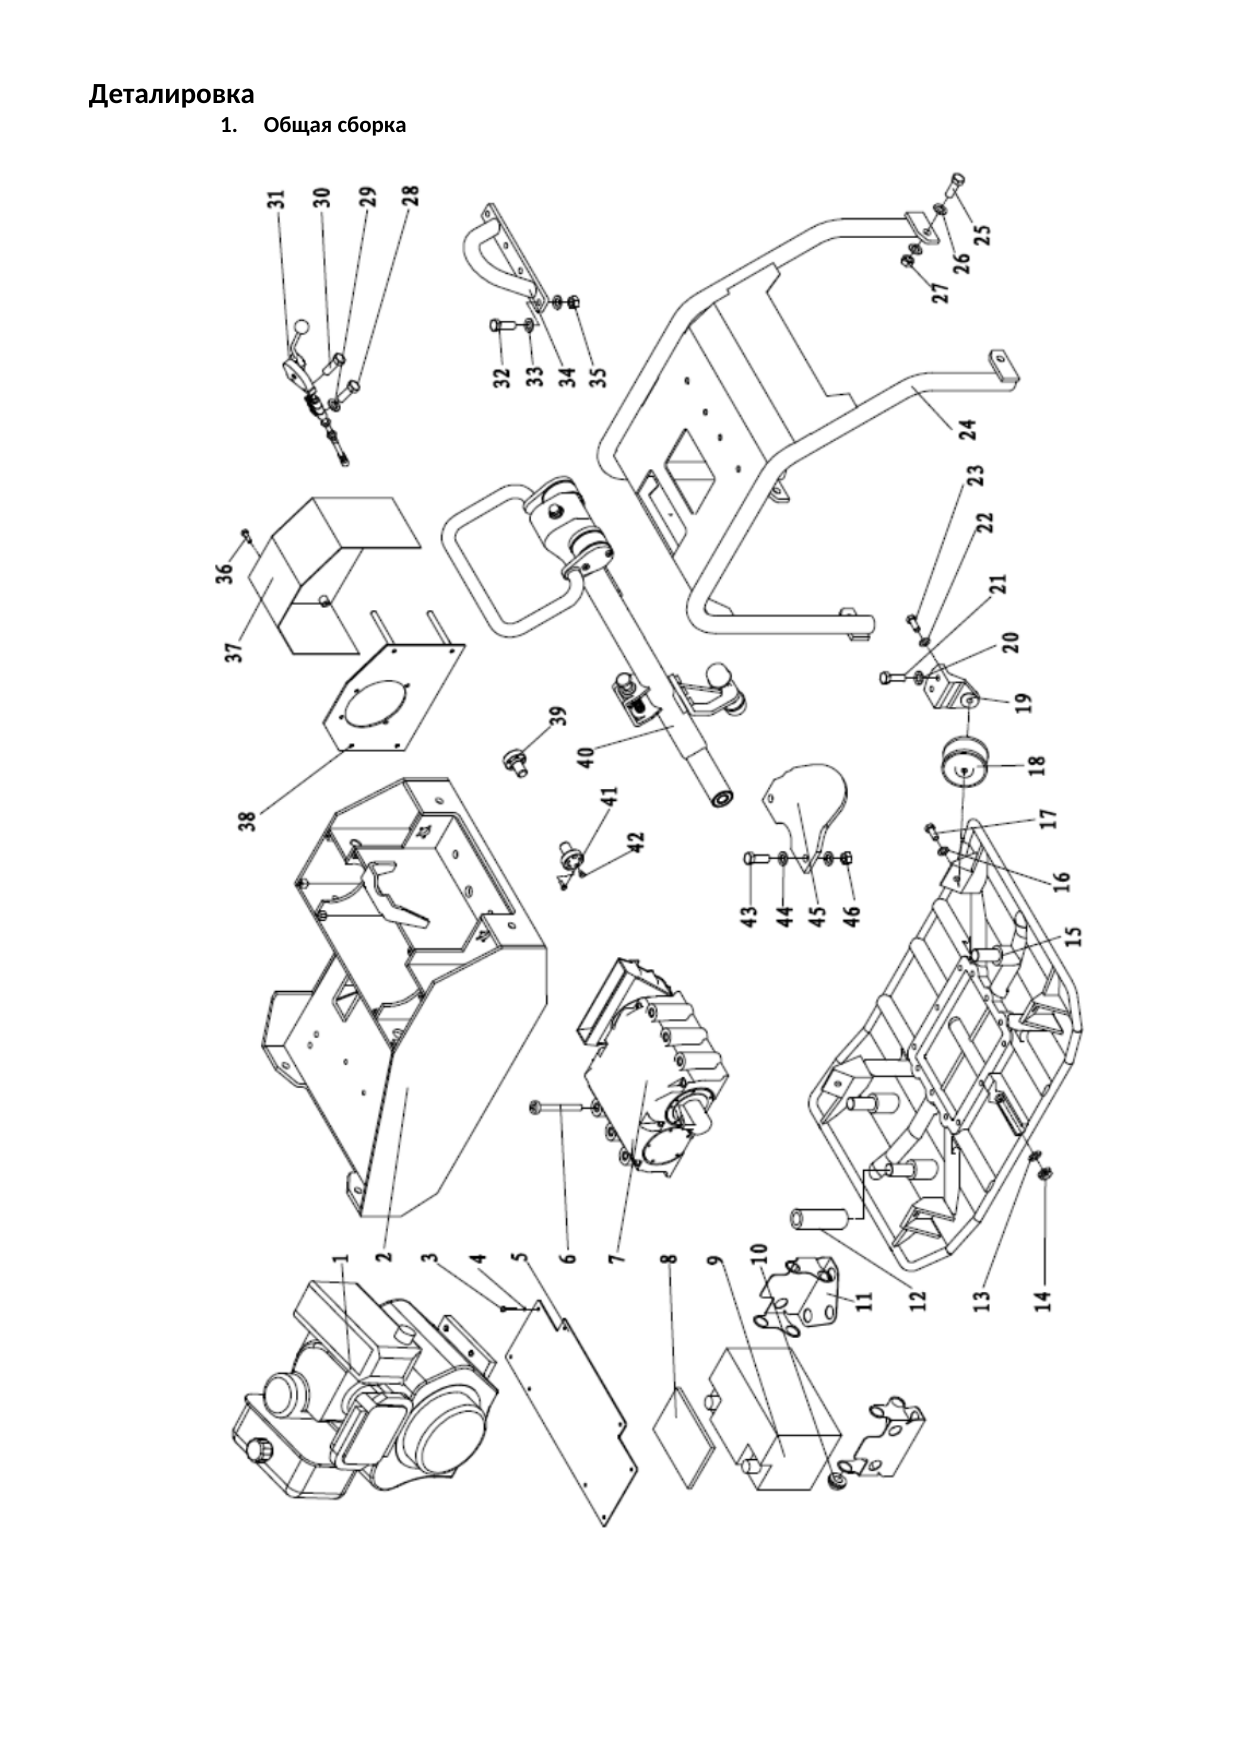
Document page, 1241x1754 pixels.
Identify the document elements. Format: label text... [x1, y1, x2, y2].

picture [214, 168, 1086, 1528]
subtitle Деталировка [89, 75, 1165, 111]
list Общая сборка [220, 111, 1165, 139]
